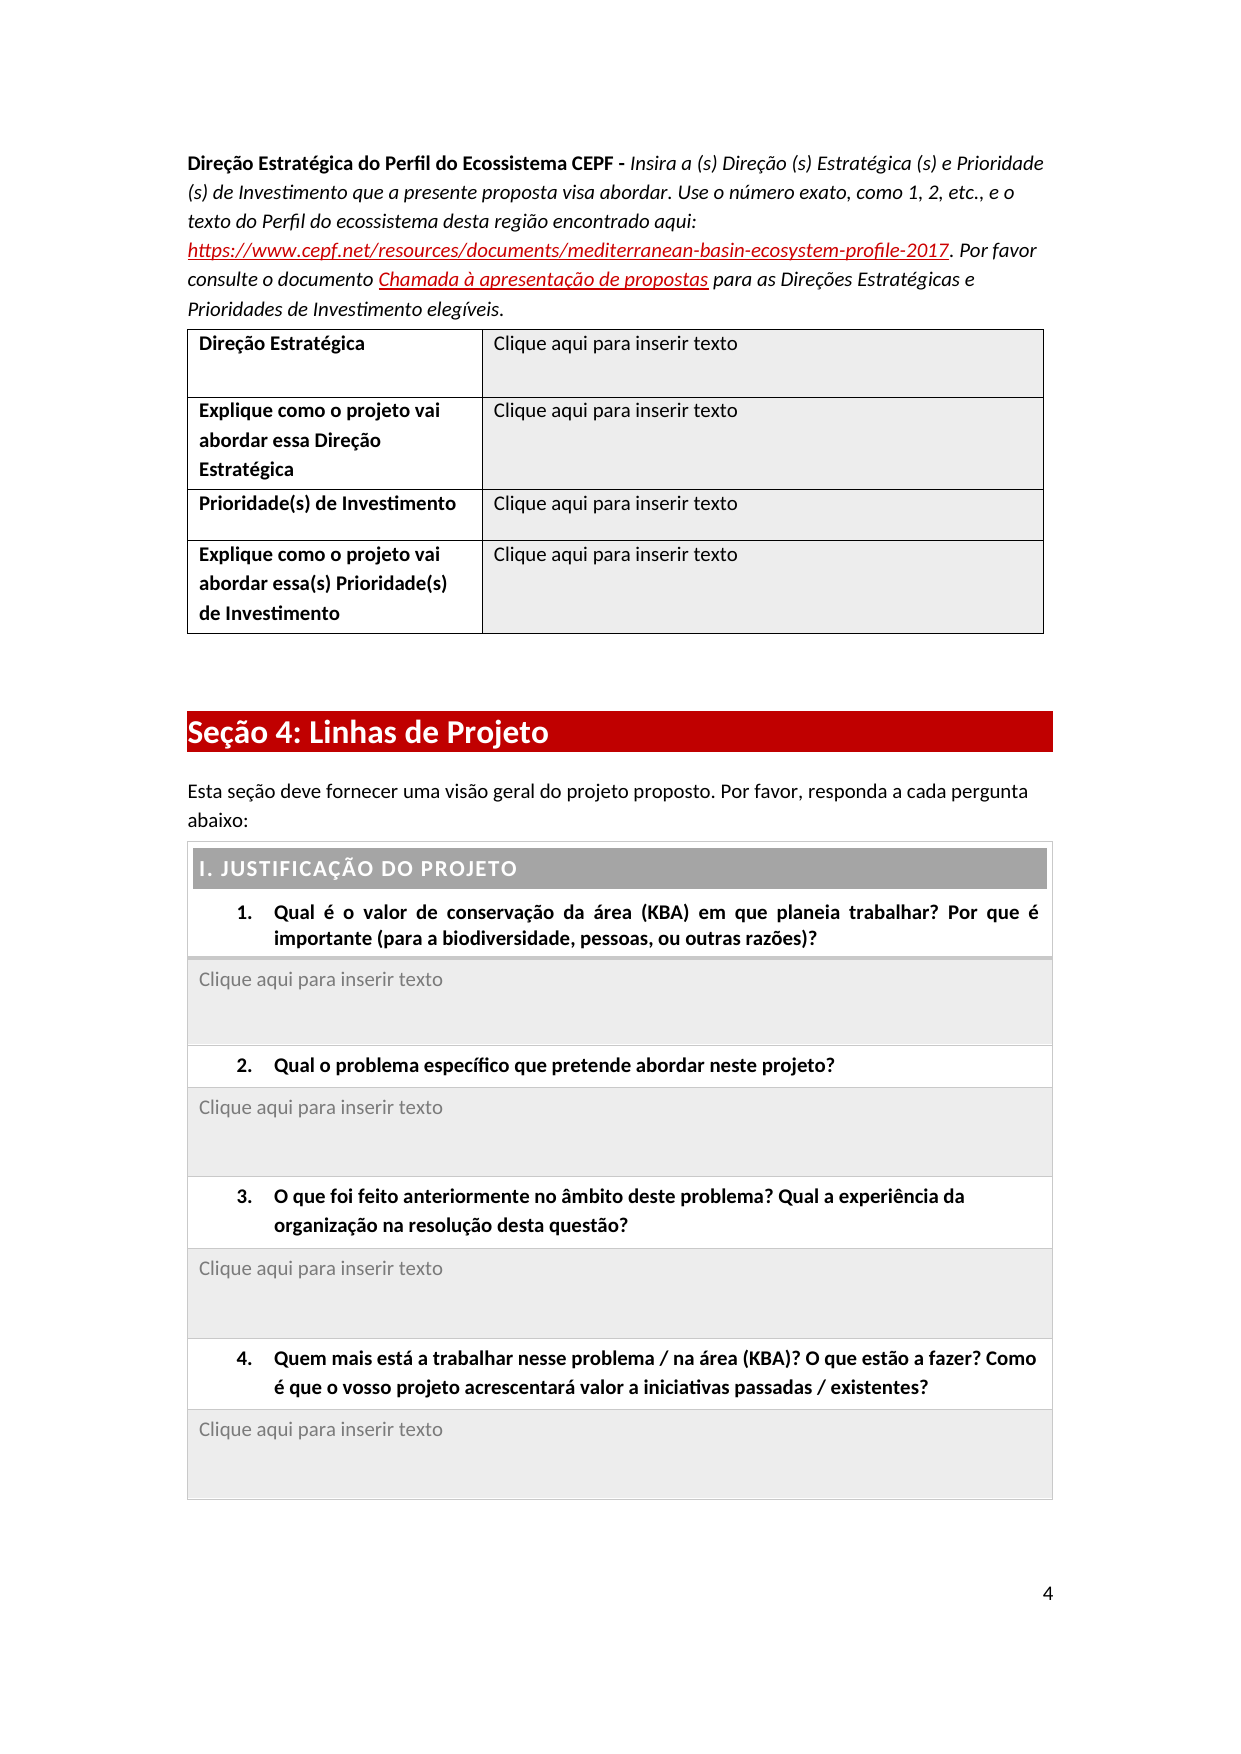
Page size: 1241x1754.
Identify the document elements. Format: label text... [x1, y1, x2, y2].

text Esta seção deve fornecer uma visão geral do projeto proposto. Por favor, responda a cada pergunta abaixo: [187, 778, 1053, 833]
table_cell O que foi feito anteriormente no âmbito deste problema? Qual a experiência da organização na resolução desta questão? [188, 1177, 1052, 1248]
text Direção Estratégica do Perfil do Ecossistema CEPF - Insira a (s) Direção (s) Estratégica (s) e Prioridade (s) de Investimento que a presente proposta visa abordar. Use o número exato, como 1, 2, etc., e o texto do Perfil do ecossistema desta região encontrado aqui: https://www.cepf.net/resources/documents/mediterranean-basin-ecosystem-profile-2017. Por favor consulte o documento Chamada à apresentação de propostas para as Direções Estratégicas e Prioridades de Investimento elegíveis. [187, 150, 1053, 321]
text Seção 4: Linhas de Projeto [187, 711, 1053, 752]
table_header Direção Estratégica [188, 330, 482, 397]
table_cell Explique como o projeto vai abordar essa(s) Prioridade(s) de Investimento [188, 541, 482, 633]
table_cell Prioridade(s) de Investimento [188, 490, 482, 540]
table_cell Qual o problema específico que pretende abordar neste projeto? [188, 1046, 1052, 1087]
table_cell Quem mais está a trabalhar nesse problema / na área (KBA)? O que estão a fazer? Como é que o vosso projeto acrescentará valor a iniciativas passadas / existentes? [188, 1339, 1052, 1409]
table_header I. JUSTIFICAÇÃO DO ProjetO Qual é o valor de conservação da área (KBA) em que planeia trabalhar? Por que é importante (para a biodiversidade, pessoas, ou outras razões)? [188, 842, 1052, 956]
table_cell Explique como o projeto vai abordar essa Direção Estratégica [188, 398, 482, 489]
